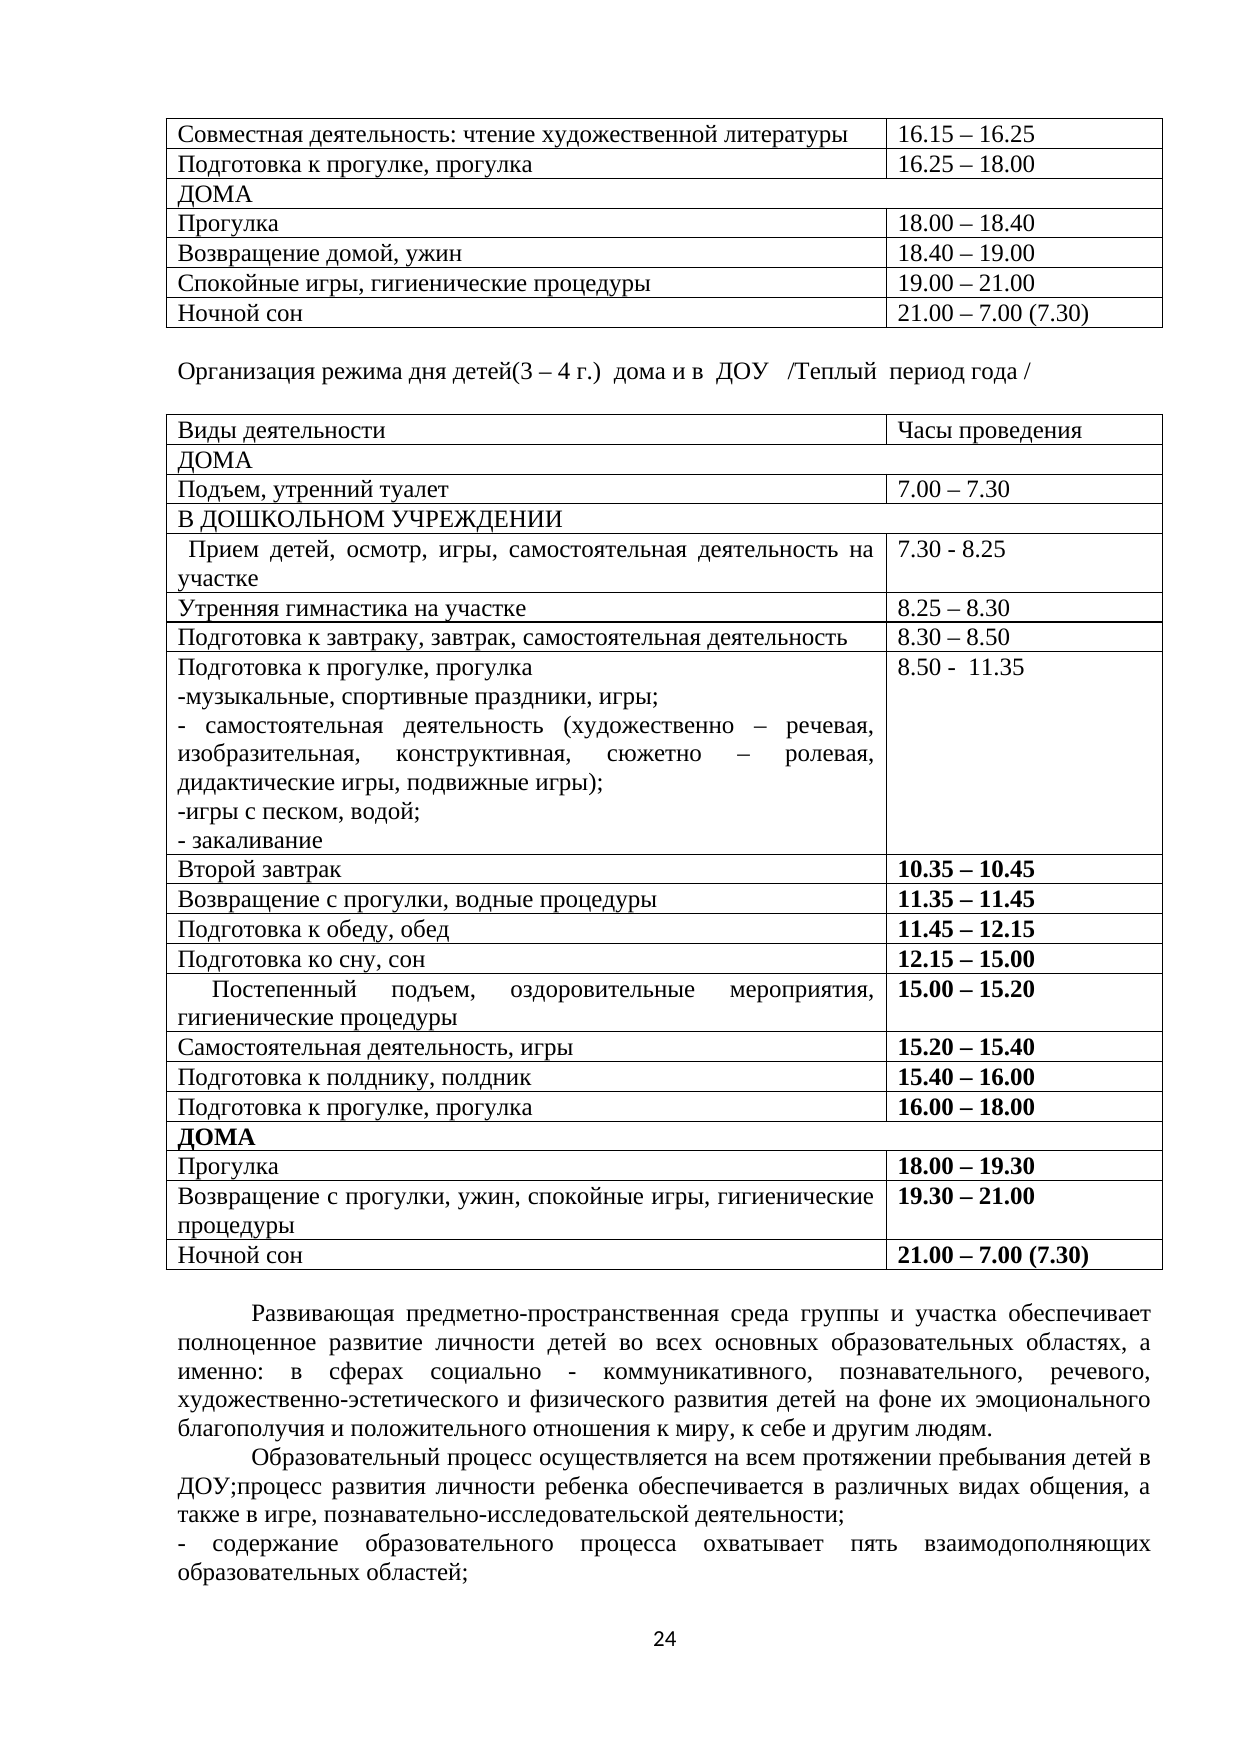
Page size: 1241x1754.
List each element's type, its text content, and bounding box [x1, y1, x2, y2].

table_cell Подготовка ко сну, сон [167, 944, 886, 973]
table_cell Прогулка [167, 209, 886, 237]
table_cell 15.40 – 16.00 [887, 1062, 1162, 1091]
table_cell Прием детей, осмотр, игры, самостоятельная деятельность на участке [167, 534, 886, 592]
table_cell Постепенный подъем, оздоровительные мероприятия, гигиенические процедуры [167, 974, 886, 1031]
table_cell 18.40 – 19.00 [887, 238, 1162, 267]
table_cell Ночной сон [167, 298, 886, 327]
table_cell Подъем, утренний туалет [167, 475, 886, 503]
table_cell Подготовка к прогулке, прогулка [167, 149, 886, 178]
table_cell Подготовка к завтраку, завтрак, самостоятельная деятельность [167, 623, 886, 651]
table_cell В ДОШКОЛЬНОМ УЧРЕЖДЕНИИ [167, 504, 1162, 533]
table_cell ДОМА [167, 445, 1162, 473]
table_cell 16.00 – 18.00 [887, 1092, 1162, 1121]
table_cell 8.50 - 11.35 [887, 652, 1162, 853]
table_cell ДОМА [167, 1122, 1162, 1150]
table_cell 7.30 - 8.25 [887, 534, 1162, 592]
table_cell Совместная деятельность: чтение художественной литературы [167, 119, 886, 148]
table_cell Возвращение с прогулки, ужин, спокойные игры, гигиенические процедуры [167, 1181, 886, 1239]
table_cell 12.15 – 15.00 [887, 944, 1162, 973]
table_cell 8.25 – 8.30 [887, 593, 1162, 621]
table_cell 21.00 – 7.00 (7.30) [887, 298, 1162, 327]
table_cell 18.00 – 19.30 [887, 1151, 1162, 1180]
table_cell Подготовка к обеду, обед [167, 914, 886, 943]
table_cell 19.30 – 21.00 [887, 1181, 1162, 1239]
table_cell 19.00 – 21.00 [887, 268, 1162, 297]
table_cell Второй завтрак [167, 855, 886, 883]
text - содержание образовательного процесса охватывает пять взаимодополняющих образовательных областей; [177, 1528, 1152, 1586]
table_cell Прогулка [167, 1151, 886, 1180]
table_cell 21.00 – 7.00 (7.30) [887, 1240, 1162, 1268]
table_cell Спокойные игры, гигиенические процедуры [167, 268, 886, 297]
table_cell Подготовка к полднику, полдник [167, 1062, 886, 1091]
table_cell 7.00 – 7.30 [887, 475, 1162, 503]
table_cell Ночной сон [167, 1240, 886, 1268]
table_cell Подготовка к прогулке, прогулка [167, 1092, 886, 1121]
table_cell 15.00 – 15.20 [887, 974, 1162, 1031]
text Образовательный процесс осуществляется на всем протяжении пребывания детей в ДОУ;процесс развития личности ребенка обеспечивается в различных видах общения, а также в игре, познавательно-исследовательской деятельности; [177, 1442, 1152, 1528]
table_cell 10.35 – 10.45 [887, 855, 1162, 883]
table_cell ДОМА [167, 179, 1162, 207]
table_cell Подготовка к прогулке, прогулка -музыкальные, спортивные праздники, игры; - самостоятельная деятельность (художественно – речевая, изобразительная, конструктивная, сюжетно – ролевая, дидактические игры, подвижные игры); -игры с песком, водой; - закаливание [167, 652, 886, 853]
table_cell Возвращение домой, ужин [167, 238, 886, 267]
text Развивающая предметно-пространственная среда группы и участка обеспечивает полноценное развитие личности детей во всех основных образовательных областях, а именно: в сферах социально - коммуникативного, познавательного, речевого, художественно-эстетического и физического развития детей на фоне их эмоционального благополучия и положительного отношения к миру, к себе и другим людям. [177, 1298, 1152, 1442]
table_cell 8.30 – 8.50 [887, 623, 1162, 651]
table_header Часы проведения [887, 415, 1162, 444]
table_cell 15.20 – 15.40 [887, 1032, 1162, 1061]
text Организация режима дня детей(3 – .) дома и в ДОУ /Теплый период года / [177, 356, 1152, 385]
table_cell 18.00 – 18.40 [887, 209, 1162, 237]
table_cell Возвращение с прогулки, водные процедуры [167, 884, 886, 913]
table_cell 11.35 – 11.45 [887, 884, 1162, 913]
table_cell 16.25 – 18.00 [887, 149, 1162, 178]
table_cell Самостоятельная деятельность, игры [167, 1032, 886, 1061]
table_header Виды деятельности [167, 415, 886, 444]
table_cell 11.45 – 12.15 [887, 914, 1162, 943]
table_cell 16.15 – 16.25 [887, 119, 1162, 148]
table_cell Утренняя гимнастика на участке [167, 593, 886, 621]
